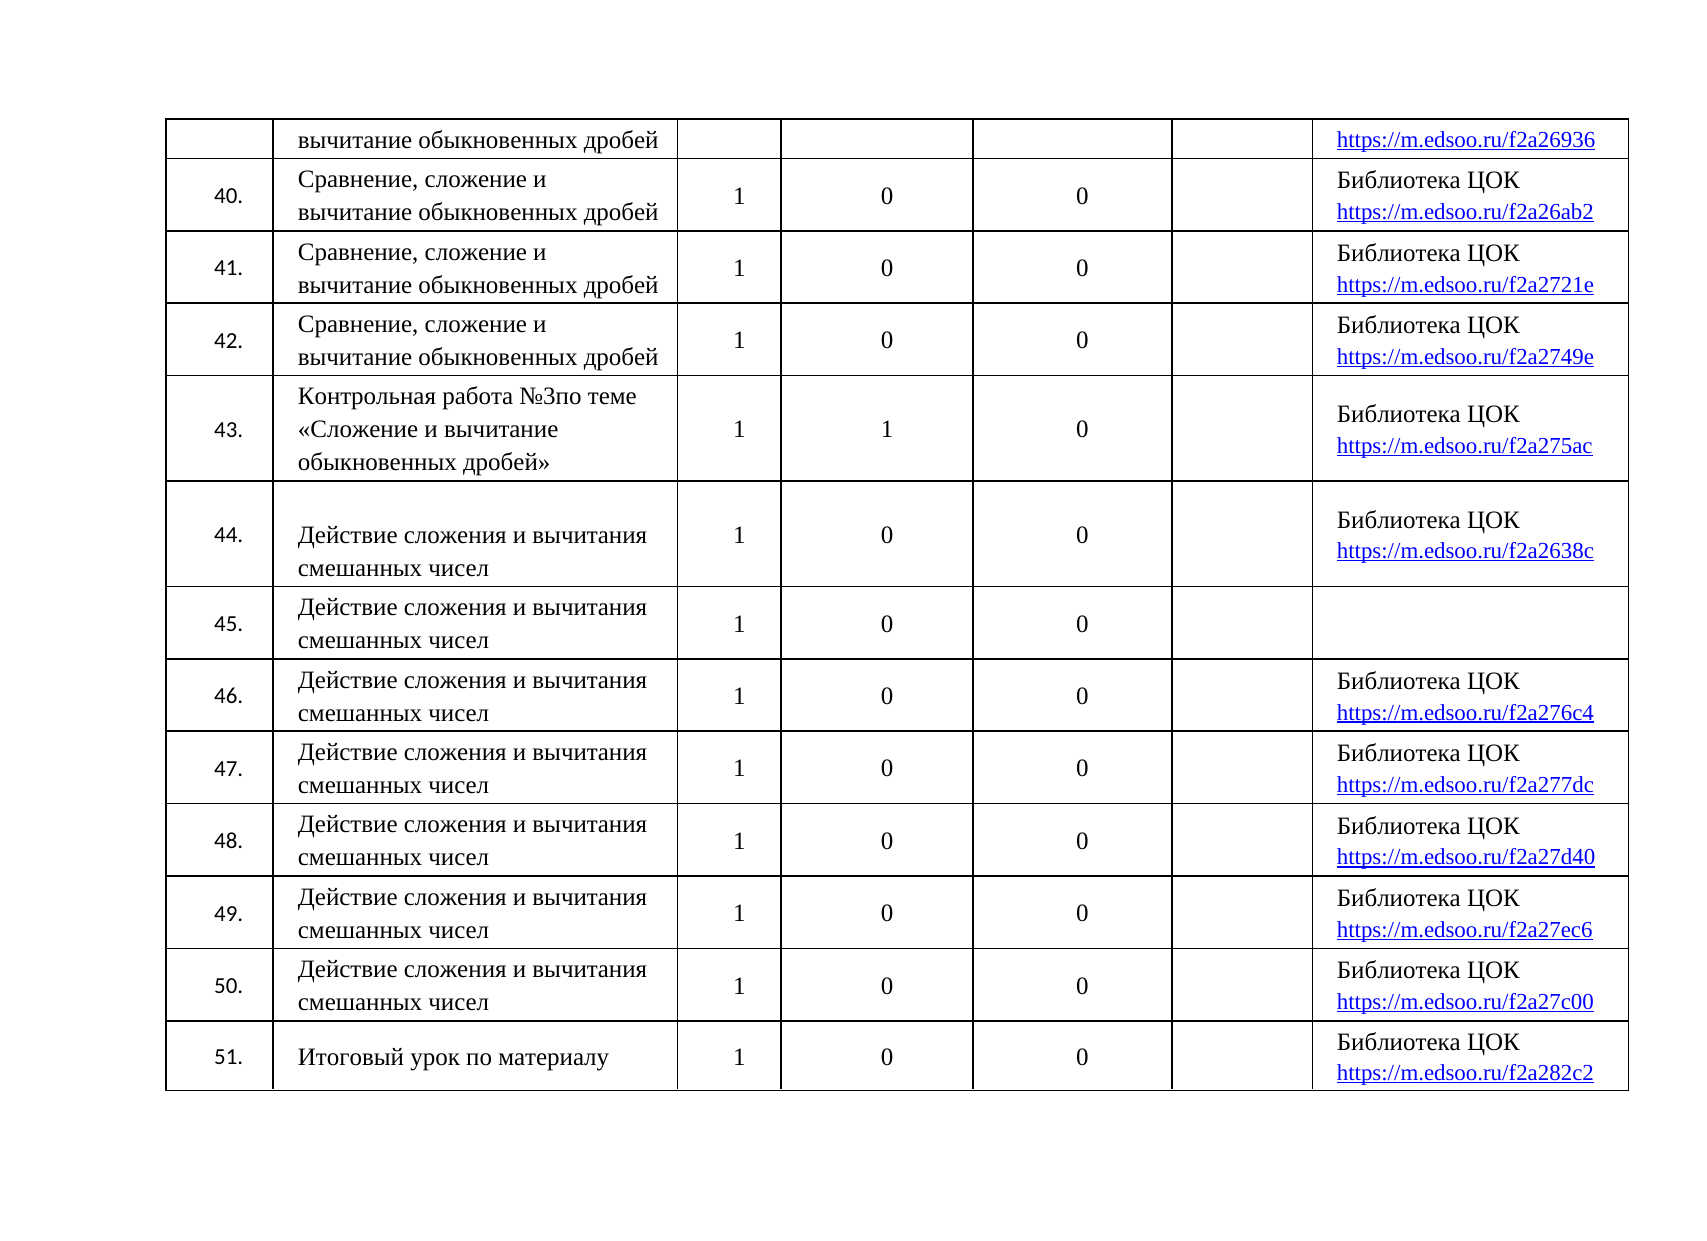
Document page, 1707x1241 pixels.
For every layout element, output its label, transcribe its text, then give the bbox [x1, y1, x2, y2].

table_cell 0 [782, 732, 972, 803]
table_cell [167, 159, 272, 230]
table_cell Действие сложения и вычитания смешанных чисел [274, 660, 677, 730]
table_cell [1173, 804, 1312, 875]
table_cell 1 [678, 482, 780, 586]
table_cell Действие сложения и вычитания смешанных чисел [274, 949, 677, 1020]
table_cell Библиотека ЦОК https://m.edsoo.ru/f2a27d40 [1313, 804, 1628, 875]
table_cell [1173, 159, 1312, 230]
table_cell 0 [974, 804, 1171, 875]
table_cell 0 [782, 304, 972, 375]
table_cell [167, 732, 272, 803]
table_cell [167, 482, 272, 586]
table_cell Библиотека ЦОК https://m.edsoo.ru/f2a2638c [1313, 482, 1628, 586]
table_cell [167, 232, 272, 302]
table_cell Действие сложения и вычитания смешанных чисел [274, 587, 677, 658]
table_cell 1 [678, 732, 780, 803]
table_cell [1313, 120, 1628, 157]
table_cell [167, 587, 272, 658]
table_cell [1313, 587, 1628, 658]
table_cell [274, 159, 677, 230]
table_cell 0 [782, 804, 972, 875]
table_cell 0 [782, 232, 972, 302]
table_cell [1173, 482, 1312, 586]
table_cell [1173, 1022, 1312, 1089]
table_cell 1 [678, 1022, 780, 1089]
table_cell Библиотека ЦОК https://m.edsoo.ru/f2a276c4 [1313, 660, 1628, 730]
table_cell [1173, 376, 1312, 480]
table_cell 0 [974, 660, 1171, 730]
table_cell [167, 120, 272, 157]
table_cell 1 [678, 660, 780, 730]
table_cell 0 [974, 1022, 1171, 1089]
table_cell Сравнение, сложение и вычитание обыкновенных дробей [274, 232, 677, 302]
table_cell 1 [678, 587, 780, 658]
table_cell 0 [974, 232, 1171, 302]
table_cell Библиотека ЦОК https://m.edsoo.ru/f2a275ac [1313, 376, 1628, 480]
table_cell 1 [678, 232, 780, 302]
table_cell [167, 1022, 272, 1089]
table_cell [167, 660, 272, 730]
table_cell 1 [678, 949, 780, 1020]
table_cell 0 [974, 482, 1171, 586]
table_cell 0 [782, 660, 972, 730]
table_cell 0 [782, 159, 972, 230]
table_cell Библиотека ЦОК https://m.edsoo.ru/f2a26ab2 [1313, 159, 1628, 230]
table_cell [274, 120, 677, 157]
table_cell [1173, 660, 1312, 730]
table_cell [1173, 120, 1312, 157]
table_cell [167, 804, 272, 875]
table_cell Действие сложения и вычитания смешанных чисел [274, 877, 677, 947]
table_cell [1173, 304, 1312, 375]
table_cell Библиотека ЦОК https://m.edsoo.ru/f2a277dc [1313, 732, 1628, 803]
table_cell Итоговый урок по материалу [274, 1022, 677, 1089]
table_cell 0 [782, 877, 972, 947]
table_cell 1 [678, 304, 780, 375]
table_cell Библиотека ЦОК https://m.edsoo.ru/f2a27ec6 [1313, 877, 1628, 947]
table_cell [1173, 949, 1312, 1020]
table_cell 0 [974, 376, 1171, 480]
table_cell 0 [974, 159, 1171, 230]
table_cell 1 [678, 376, 780, 480]
table_cell 1 [678, 120, 780, 157]
table_cell [1173, 232, 1312, 302]
table_cell Библиотека ЦОК https://m.edsoo.ru/f2a27c00 [1313, 949, 1628, 1020]
table_cell [1173, 732, 1312, 803]
table_cell Действие сложения и вычитания смешанных чисел [274, 482, 677, 586]
table_cell Библиотека ЦОК https://m.edsoo.ru/f2a282c2 [1313, 1022, 1628, 1089]
table_cell Действие сложения и вычитания смешанных чисел [274, 804, 677, 875]
table_cell [167, 304, 272, 375]
table_cell [167, 949, 272, 1020]
table_cell 0 [782, 949, 972, 1020]
table_cell [167, 877, 272, 947]
table_cell 0 [974, 304, 1171, 375]
table_cell [1173, 587, 1312, 658]
table_cell 0 [974, 877, 1171, 947]
table_cell Библиотека ЦОК https://m.edsoo.ru/f2a2749e [1313, 304, 1628, 375]
table_cell 1 [678, 804, 780, 875]
table_cell 0 [782, 120, 972, 157]
table_cell 0 [782, 587, 972, 658]
table_cell 0 [974, 587, 1171, 658]
table_cell 0 [974, 949, 1171, 1020]
table_cell 1 [678, 159, 780, 230]
table_cell 0 [782, 1022, 972, 1089]
table_cell Действие сложения и вычитания смешанных чисел [274, 732, 677, 803]
table_cell Контрольная работа №3по теме «Сложение и вычитание обыкновенных дробей» [274, 376, 677, 480]
table_cell [167, 376, 272, 480]
table_cell 1 [678, 877, 780, 947]
table_cell 0 [974, 732, 1171, 803]
table_cell 0 [974, 120, 1171, 157]
table_cell 1 [782, 376, 972, 480]
table_cell [1173, 877, 1312, 947]
table_cell Сравнение, сложение и вычитание обыкновенных дробей [274, 304, 677, 375]
table_cell 0 [782, 482, 972, 586]
table_cell Библиотека ЦОК https://m.edsoo.ru/f2a2721e [1313, 232, 1628, 302]
